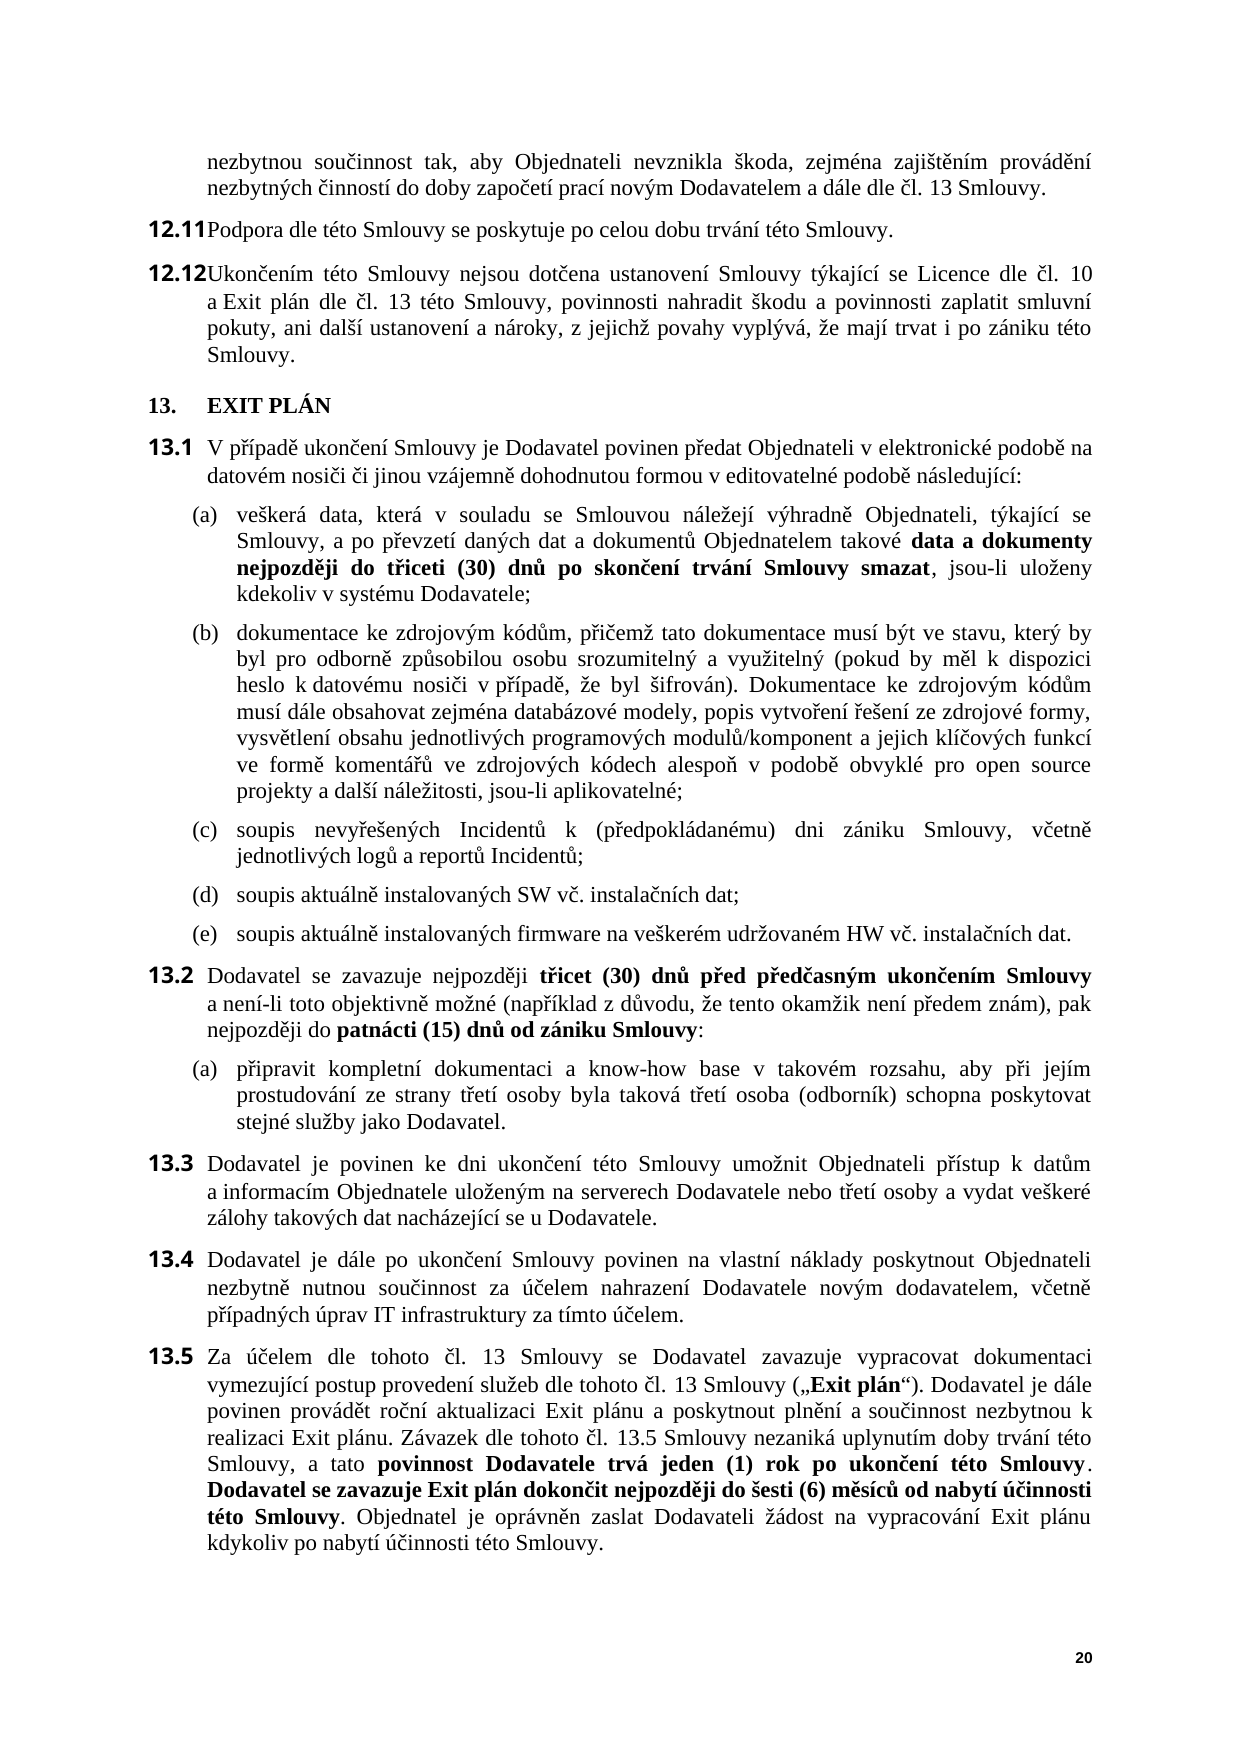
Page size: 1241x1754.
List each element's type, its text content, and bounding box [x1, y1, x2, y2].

text Dodavatel je povinen ke dni ukončení této Smlouvy umožnit Objednateli přístup k datům a informacím Objednatele uloženým na serverech Dodavatele nebo třetí osoby a vydat veškeré zálohy takových dat nacházející se u Dodavatele. [148, 1147, 1092, 1231]
text Podpora dle této Smlouvy se poskytuje po celou dobu trvání této Smlouvy. [148, 213, 1092, 244]
text Dodavatel se zavazuje nejpozději třicet (30) dnů před předčasným ukončením Smlouvy a není-li toto objektivně možné (například z důvodu, že tento okamžik není předem znám), pak nejpozději do patnácti (15) dnů od zániku Smlouvy: [148, 959, 1092, 1043]
text připravit kompletní dokumentaci a know-how base v takovém rozsahu, aby při jejím prostudování ze strany třetí osoby byla taková třetí osoba (odborník) schopna poskytovat stejné služby jako Dodavatel. [192, 1055, 1092, 1134]
text soupis nevyřešených Incidentů k (předpokládanému) dni zániku Smlouvy, včetně jednotlivých logů a reportů Incidentů; [192, 816, 1092, 868]
text Dodavatel je dále po ukončení Smlouvy povinen na vlastní náklady poskytnout Objednateli nezbytně nutnou součinnost za účelem nahrazení Dodavatele novým dodavatelem, včetně případných úprav IT infrastruktury za tímto účelem. [148, 1243, 1092, 1327]
subtitle Exit plán [148, 392, 1092, 418]
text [148, 148, 1092, 200]
text soupis aktuálně instalovaných SW vč. instalačních dat; [192, 881, 1092, 907]
text V případě ukončení Smlouvy je Dodavatel povinen předat Objednateli v elektronické podobě na datovém nosiči či jinou vzájemně dohodnutou formou v editovatelné podobě následující: [148, 431, 1092, 488]
text Za účelem dle tohoto čl. 13 Smlouvy se Dodavatel zavazuje vypracovat dokumentaci vymezující postup provedení služeb dle tohoto čl. 13 Smlouvy („Exit plán“). Dodavatel je dále povinen provádět roční aktualizaci Exit plánu a poskytnout plnění a součinnost nezbytnou k realizaci Exit plánu. Závazek dle tohoto čl. 13.5 Smlouvy nezaniká uplynutím doby trvání této Smlouvy, a tato povinnost Dodavatele trvá jeden (1) rok po ukončení této Smlouvy. Dodavatel se zavazuje Exit plán dokončit nejpozději do šesti (6) měsíců od nabytí účinnosti této Smlouvy. Objednatel je oprávněn zaslat Dodavateli žádost na vypracování Exit plánu kdykoliv po nabytí účinnosti této Smlouvy. [148, 1340, 1092, 1555]
text veškerá data, která v souladu se Smlouvou náležejí výhradně Objednateli, týkající se Smlouvy, a po převzetí daných dat a dokumentů Objednatelem takové data a dokumenty nejpozději do třiceti (30) dnů po skončení trvání Smlouvy smazat, jsou-li uloženy kdekoliv v systému Dodavatele; [192, 501, 1092, 606]
text dokumentace ke zdrojovým kódům, přičemž tato dokumentace musí být ve stavu, který by byl pro odborně způsobilou osobu srozumitelný a využitelný (pokud by měl k dispozici heslo k datovému nosiči v případě, že byl šifrován). Dokumentace ke zdrojovým kódům musí dále obsahovat zejména databázové modely, popis vytvoření řešení ze zdrojové formy, vysvětlení obsahu jednotlivých programových modulů/komponent a jejich klíčových funkcí ve formě komentářů ve zdrojových kódech alespoň v podobě obvyklé pro open source projekty a další náležitosti, jsou-li aplikovatelné; [192, 619, 1092, 803]
text Ukončením této Smlouvy nejsou dotčena ustanovení Smlouvy týkající se Licence dle čl. 10 a Exit plán dle čl. 13 této Smlouvy, povinnosti nahradit škodu a povinnosti zaplatit smluvní pokuty, ani další ustanovení a nároky, z jejichž povahy vyplývá, že mají trvat i po zániku této Smlouvy. [148, 257, 1092, 367]
text soupis aktuálně instalovaných firmware na veškerém udržovaném HW vč. instalačních dat. [192, 920, 1092, 946]
